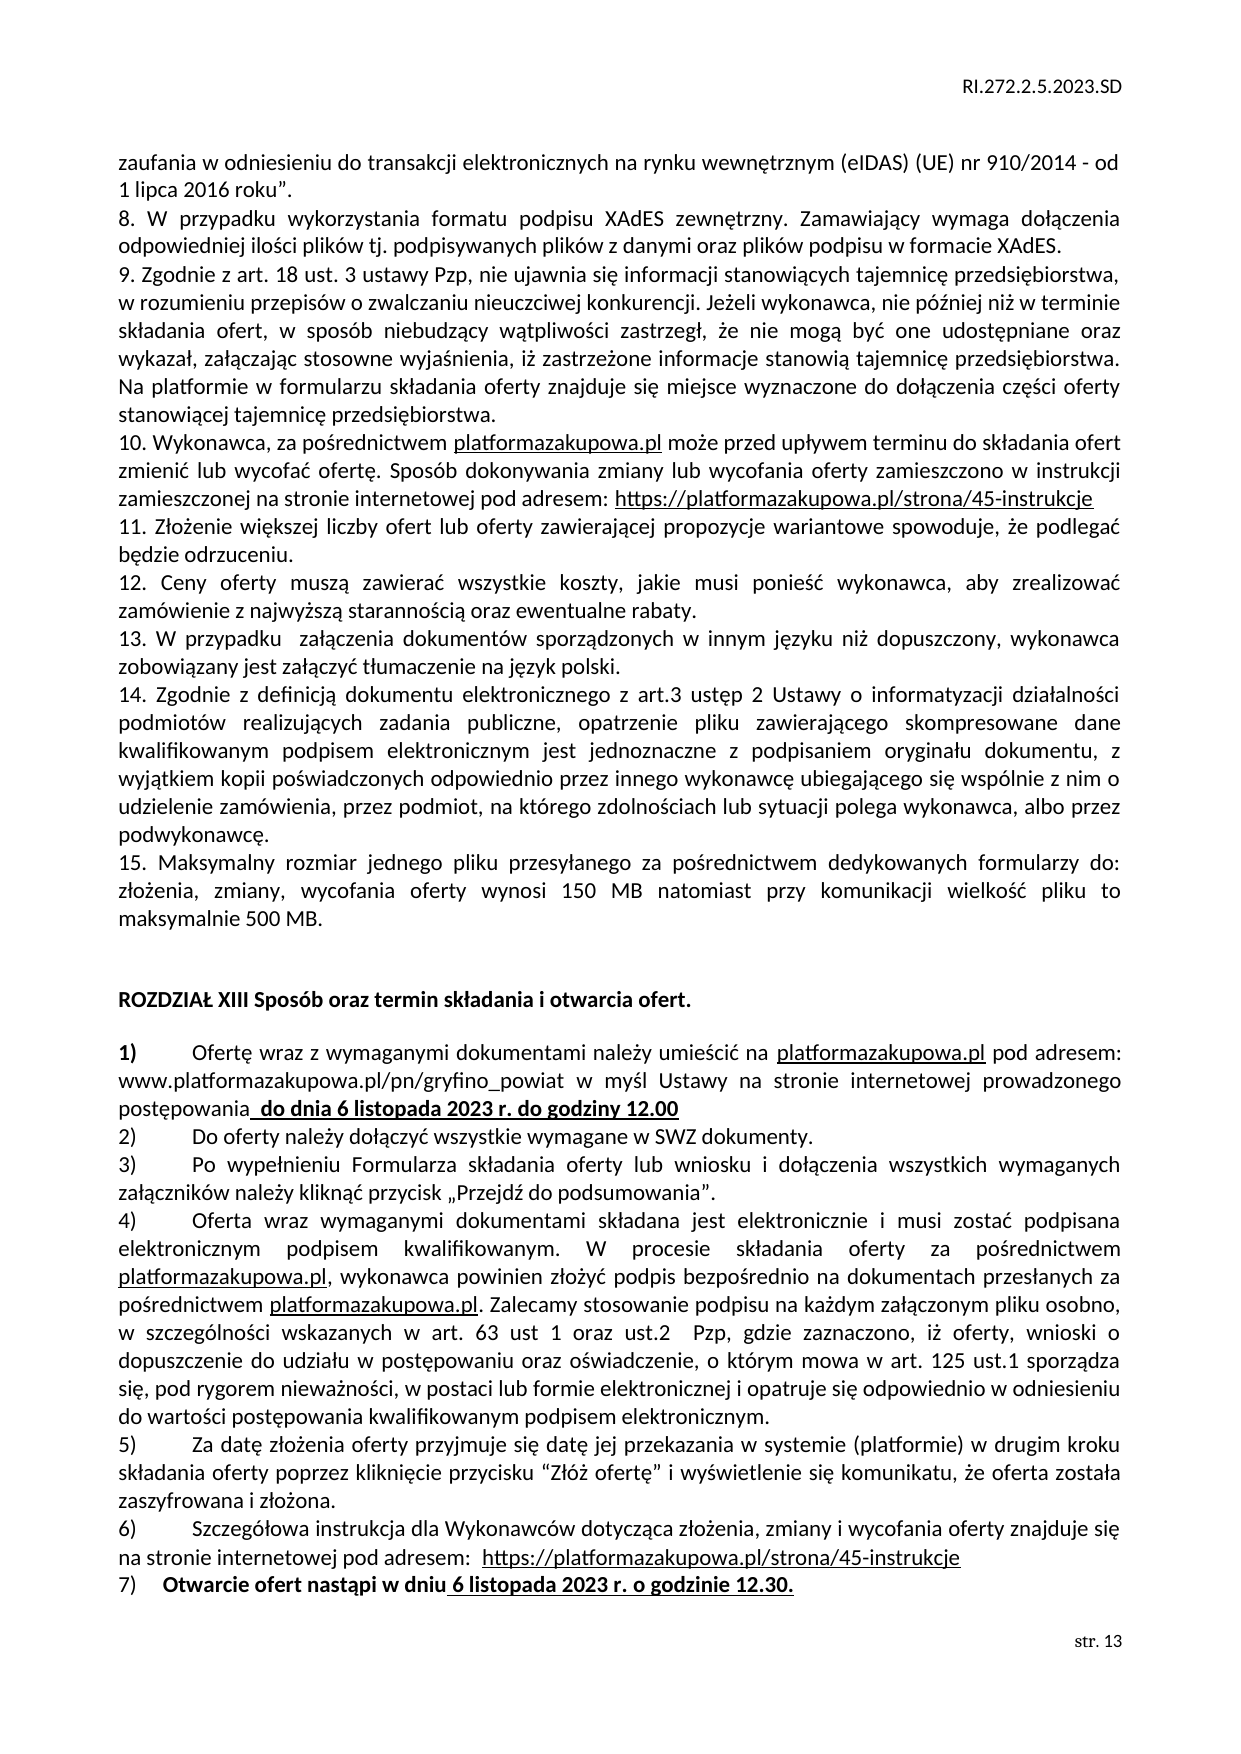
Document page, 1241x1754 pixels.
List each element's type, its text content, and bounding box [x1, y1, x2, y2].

list Do oferty należy dołączyć wszystkie wymagane w SWZ dokumenty. [118, 1122, 1122, 1150]
text ROZDZIAŁ XIII Sposób oraz termin składania i otwarcia ofert. [118, 985, 1122, 1013]
list Po wypełnieniu Formularza składania oferty lub wniosku i dołączenia wszystkich wymaganych załączników należy kliknąć przycisk „Przejdź do podsumowania”. [118, 1150, 1122, 1206]
text 9. Zgodnie z art. 18 ust. 3 ustawy Pzp, nie ujawnia się informacji stanowiących tajemnicę przedsiębiorstwa, w rozumieniu przepisów o zwalczaniu nieuczciwej konkurencji. Jeżeli wykonawca, nie później niż w terminie składania ofert, w sposób niebudzący wątpliwości zastrzegł, że nie mogą być one udostępniane oraz wykazał, załączając stosowne wyjaśnienia, iż zastrzeżone informacje stanowią tajemnicę przedsiębiorstwa. Na platformie w formularzu składania oferty znajduje się miejsce wyznaczone do dołączenia części oferty stanowiącej tajemnicę przedsiębiorstwa. [118, 260, 1122, 428]
list Szczegółowa instrukcja dla Wykonawców dotycząca złożenia, zmiany i wycofania oferty znajduje się na stronie internetowej pod adresem: https://platformazakupowa.pl/strona/45-instrukcje [118, 1514, 1122, 1571]
list Oferta wraz wymaganymi dokumentami składana jest elektronicznie i musi zostać podpisana elektronicznym podpisem kwalifikowanym. W procesie składania oferty za pośrednictwem platformazakupowa.pl, wykonawca powinien złożyć podpis bezpośrednio na dokumentach przesłanych za pośrednictwem platformazakupowa.pl. Zalecamy stosowanie podpisu na każdym załączonym pliku osobno, w szczególności wskazanych w art. 63 ust 1 oraz ust.2 Pzp, gdzie zaznaczono, iż oferty, wnioski o dopuszczenie do udziału w postępowaniu oraz oświadczenie, o którym mowa w art. 125 ust.1 sporządza się, pod rygorem nieważności, w postaci lub formie elektronicznej i opatruje się odpowiednio w odniesieniu do wartości postępowania kwalifikowanym podpisem elektronicznym. [118, 1206, 1122, 1431]
list Ofertę wraz z wymaganymi dokumentami należy umieścić na platformazakupowa.pl pod adresem: www.platformazakupowa.pl/pn/gryfino_powiat w myśl Ustawy na stronie internetowej prowadzonego postępowania do dnia 6 listopada 2023 r. do godziny 12.00 [118, 1038, 1122, 1122]
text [118, 148, 1122, 204]
text 15. Maksymalny rozmiar jednego pliku przesyłanego za pośrednictwem dedykowanych formularzy do: złożenia, zmiany, wycofania oferty wynosi 150 MB natomiast przy komunikacji wielkość pliku to maksymalnie 500 MB. [118, 848, 1122, 932]
text 7) Otwarcie ofert nastąpi w dniu 6 listopada 2023 r. o godzinie 12.30. [118, 1571, 1122, 1599]
text 12. Ceny oferty muszą zawierać wszystkie koszty, jakie musi ponieść wykonawca, aby zrealizować zamówienie z najwyższą starannością oraz ewentualne rabaty. [118, 568, 1122, 624]
text 14. Zgodnie z definicją dokumentu elektronicznego z art.3 ustęp 2 Ustawy o informatyzacji działalności podmiotów realizujących zadania publiczne, opatrzenie pliku zawierającego skompresowane dane kwalifikowanym podpisem elektronicznym jest jednoznaczne z podpisaniem oryginału dokumentu, z wyjątkiem kopii poświadczonych odpowiednio przez innego wykonawcę ubiegającego się wspólnie z nim o udzielenie zamówienia, przez podmiot, na którego zdolnościach lub sytuacji polega wykonawca, albo przez podwykonawcę. [118, 680, 1122, 848]
text 8. W przypadku wykorzystania formatu podpisu XAdES zewnętrzny. Zamawiający wymaga dołączenia odpowiedniej ilości plików tj. podpisywanych plików z danymi oraz plików podpisu w formacie XAdES. [118, 204, 1122, 260]
text 11. Złożenie większej liczby ofert lub oferty zawierającej propozycje wariantowe spowoduje, że podlegać będzie odrzuceniu. [118, 512, 1122, 568]
text 13. W przypadku załączenia dokumentów sporządzonych w innym języku niż dopuszczony, wykonawca zobowiązany jest załączyć tłumaczenie na język polski. [118, 624, 1122, 680]
text 10. Wykonawca, za pośrednictwem platformazakupowa.pl może przed upływem terminu do składania ofert zmienić lub wycofać ofertę. Sposób dokonywania zmiany lub wycofania oferty zamieszczono w instrukcji zamieszczonej na stronie internetowej pod adresem: https://platformazakupowa.pl/strona/45-instrukcje [118, 428, 1122, 512]
list Za datę złożenia oferty przyjmuje się datę jej przekazania w systemie (platformie) w drugim kroku składania oferty poprzez kliknięcie przycisku “Złóż ofertę” i wyświetlenie się komunikatu, że oferta została zaszyfrowana i złożona. [118, 1431, 1122, 1514]
